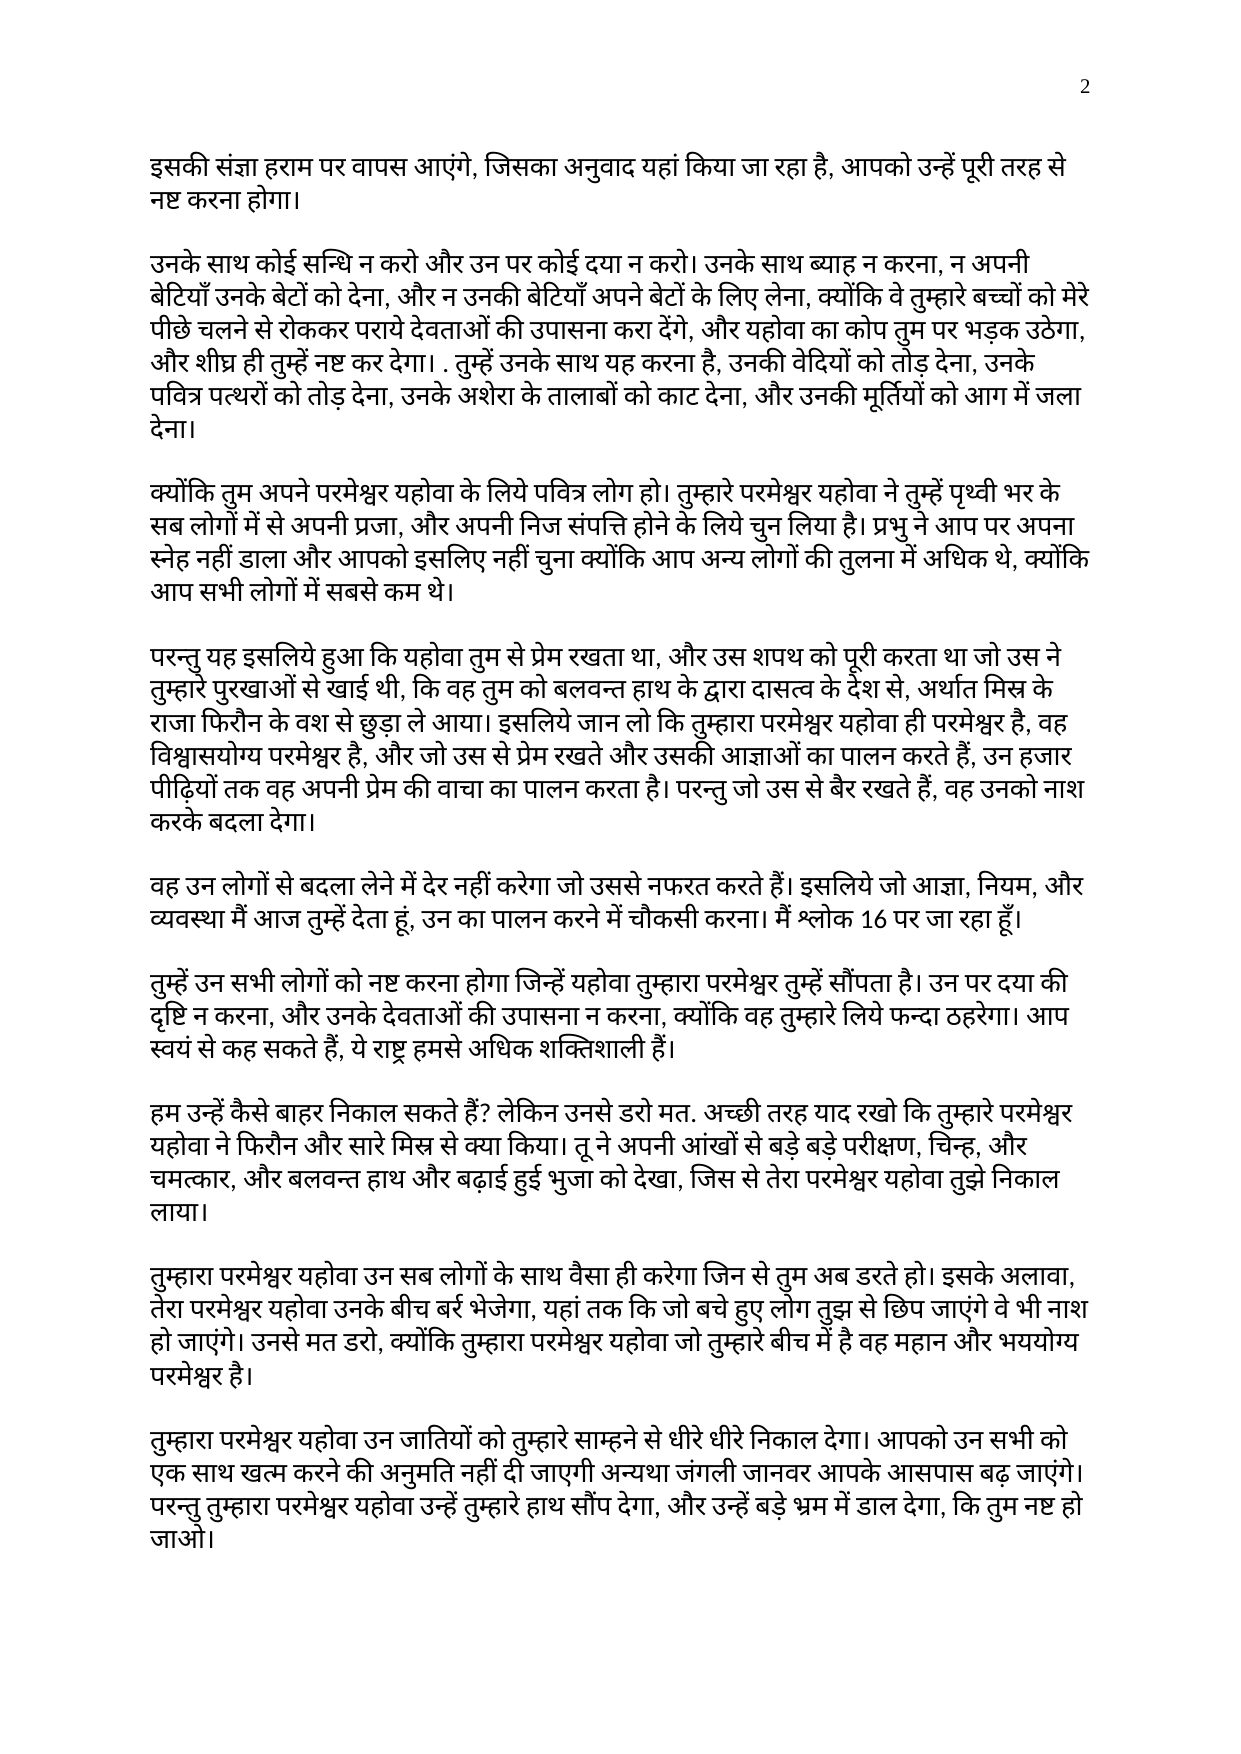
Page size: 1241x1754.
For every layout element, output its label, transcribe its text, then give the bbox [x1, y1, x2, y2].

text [150, 150, 1090, 216]
text वह उन लोगों से बदला लेने में देर नहीं करेगा जो उससे नफरत करते हैं। इसलिये जो आज्ञा, नियम, और व्यवस्था मैं आज तुम्हें देता हूं, उन का पालन करने में चौकसी करना। मैं श्लोक 16 पर जा रहा हूँ। [150, 869, 1090, 935]
text उनके साथ कोई सन्धि न करो और उन पर कोई दया न करो। उनके साथ ब्याह न करना, न अपनी बेटियाँ उनके बेटों को देना, और न उनकी बेटियाँ अपने बेटों के लिए लेना, क्योंकि वे तुम्हारे बच्चों को मेरे पीछे चलने से रोककर पराये देवताओं की उपासना करा देंगे, और यहोवा का कोप तुम पर भड़क उठेगा, और शीघ्र ही तुम्हें नष्ट कर देगा। . तुम्हें उनके साथ यह करना है, उनकी वेदियों को तोड़ देना, उनके पवित्र पत्थरों को तोड़ देना, उनके अशेरा के तालाबों को काट देना, और उनकी मूर्तियों को आग में जला देना। [150, 247, 1090, 445]
text तुम्हारा परमेश्वर यहोवा उन सब लोगों के साथ वैसा ही करेगा जिन से तुम अब डरते हो। इसके अलावा, तेरा परमेश्वर यहोवा उनके बीच बर्र भेजेगा, यहां तक कि जो बचे हुए लोग तुझ से छिप जाएंगे वे भी नाश हो जाएंगे। उनसे मत डरो, क्योंकि तुम्हारा परमेश्वर यहोवा जो तुम्हारे बीच में है वह महान और भययोग्य परमेश्वर है। [150, 1259, 1090, 1392]
text हम उन्हें कैसे बाहर निकाल सकते हैं? लेकिन उनसे डरो मत. अच्छी तरह याद रखो कि तुम्हारे परमेश्वर यहोवा ने फिरौन और सारे मिस्र से क्या किया। तू ने अपनी आंखों से बड़े बड़े परीक्षण, चिन्ह, और चमत्कार, और बलवन्त हाथ और बढ़ाई हुई भुजा को देखा, जिस से तेरा परमेश्वर यहोवा तुझे निकाल लाया। [150, 1096, 1090, 1228]
text क्योंकि तुम अपने परमेश्वर यहोवा के लिये पवित्र लोग हो। तुम्हारे परमेश्वर यहोवा ने तुम्हें पृथ्वी भर के सब लोगों में से अपनी प्रजा, और अपनी निज संपत्ति होने के लिये चुन लिया है। प्रभु ने आप पर अपना स्नेह नहीं डाला और आपको इसलिए नहीं चुना क्योंकि आप अन्य लोगों की तुलना में अधिक थे, क्योंकि आप सभी लोगों में सबसे कम थे। [150, 476, 1090, 608]
text परन्तु यह इसलिये हुआ कि यहोवा तुम से प्रेम रखता था, और उस शपथ को पूरी करता था जो उस ने तुम्हारे पुरखाओं से खाई थी, कि वह तुम को बलवन्त हाथ के द्वारा दासत्व के देश से, अर्थात मिस्र के राजा फिरौन के वश से छुड़ा ले आया। इसलिये जान लो कि तुम्हारा परमेश्वर यहोवा ही परमेश्वर है, वह विश्वासयोग्य परमेश्वर है, और जो उस से प्रेम रखते और उसकी आज्ञाओं का पालन करते हैं, उन हजार पीढ़ियों तक वह अपनी प्रेम की वाचा का पालन करता है। परन्तु जो उस से बैर रखते हैं, वह उनको नाश करके बदला देगा। [150, 640, 1090, 838]
text तुम्हारा परमेश्वर यहोवा उन जातियों को तुम्हारे साम्हने से धीरे धीरे निकाल देगा। आपको उन सभी को एक साथ खत्म करने की अनुमति नहीं दी जाएगी अन्यथा जंगली जानवर आपके आसपास बढ़ जाएंगे। परन्तु तुम्हारा परमेश्वर यहोवा उन्हें तुम्हारे हाथ सौंप देगा, और उन्हें बड़े भ्रम में डाल देगा, कि तुम नष्ट हो जाओ। [150, 1423, 1090, 1555]
text तुम्हें उन सभी लोगों को नष्ट करना होगा जिन्हें यहोवा तुम्हारा परमेश्वर तुम्हें सौंपता है। उन पर दया की दृष्टि न करना, और उनके देवताओं की उपासना न करना, क्योंकि वह तुम्हारे लिये फन्दा ठहरेगा। आप स्वयं से कह सकते हैं, ये राष्ट्र हमसे अधिक शक्तिशाली हैं। [150, 966, 1090, 1065]
